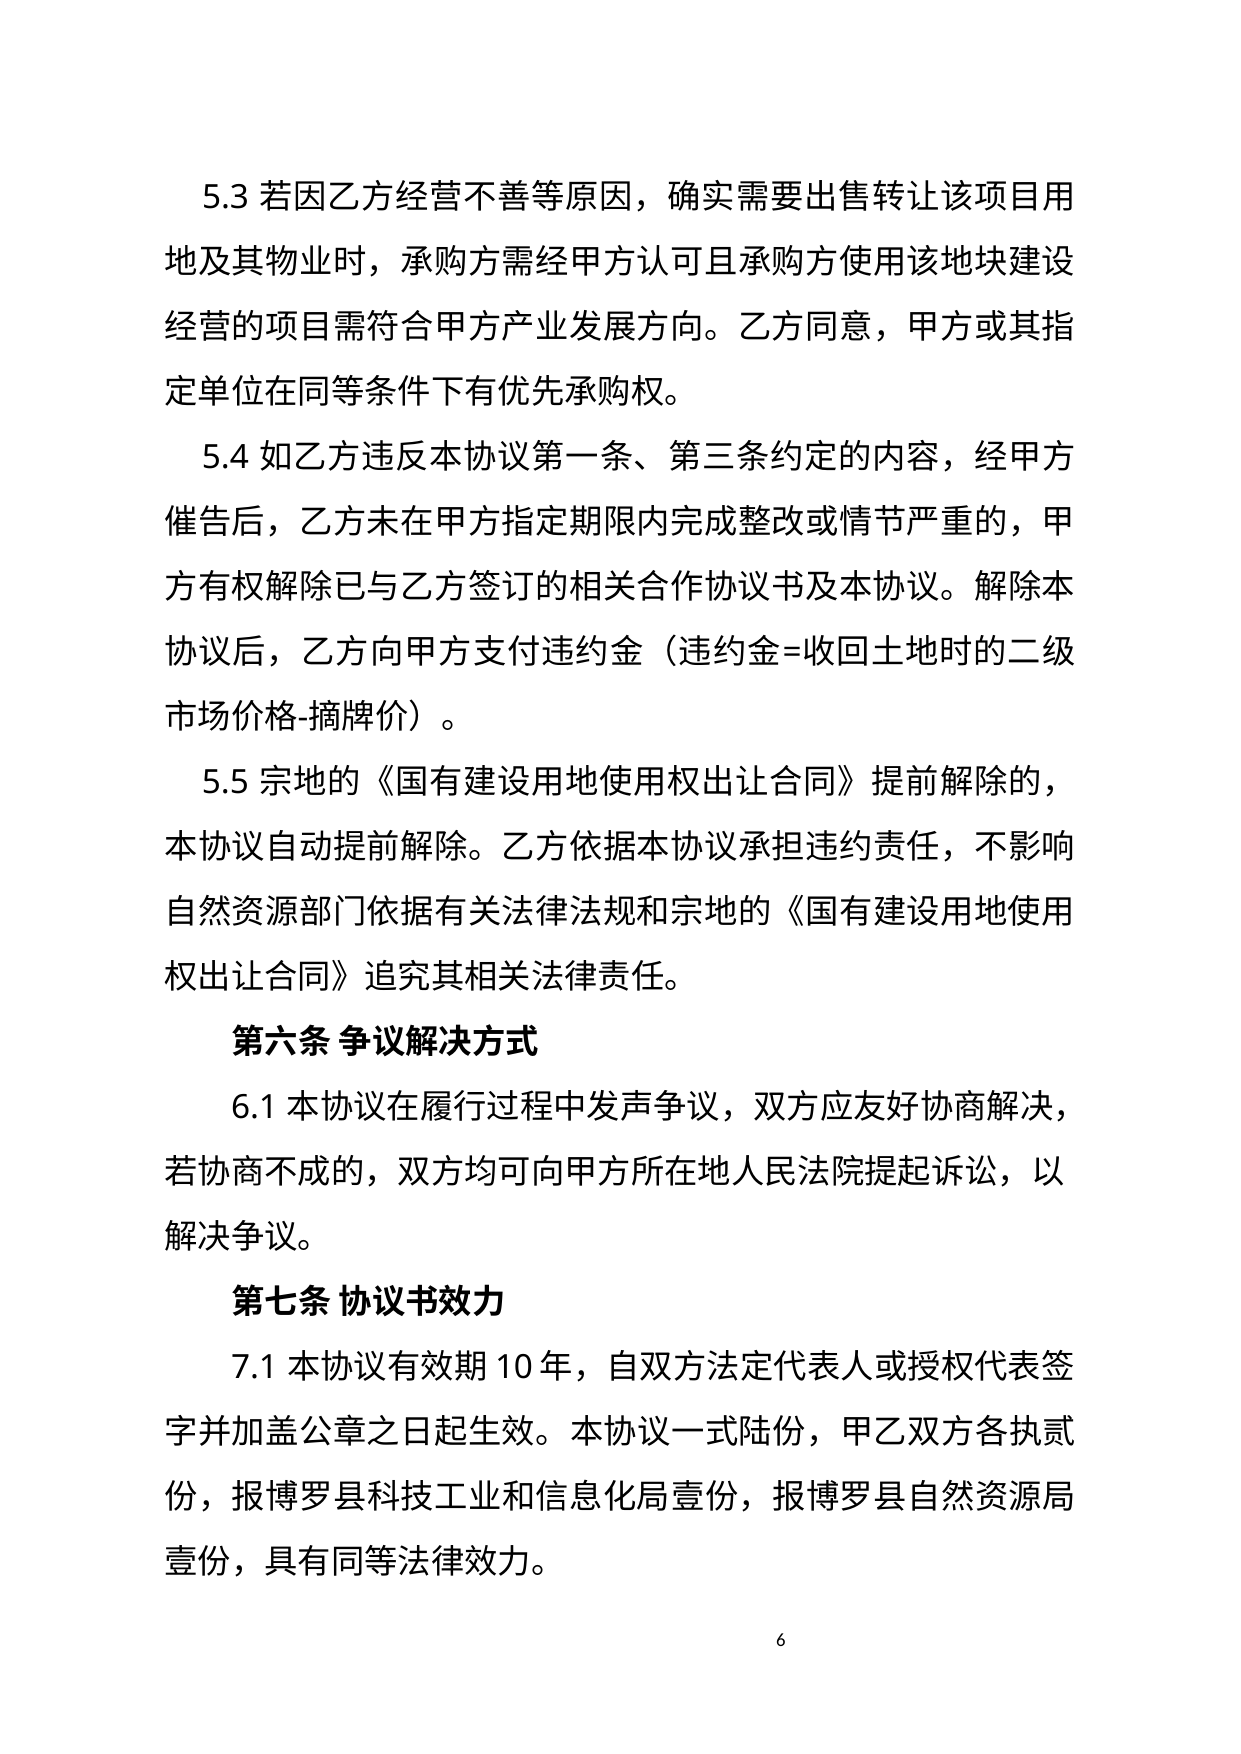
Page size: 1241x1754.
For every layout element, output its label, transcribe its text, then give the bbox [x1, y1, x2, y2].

text 5.4 如乙方违反本协议第一条、第三条约定的内容，经甲方催告后，乙方未在甲方指定期限内完成整改或情节严重的，甲方有权解除已与乙方签订的相关合作协议书及本协议。解除本协议后，乙方向甲方支付违约金（违约金=收回土地时的二级市场价格-摘牌价）。 [164, 422, 1076, 747]
text 第六条 争议解决方式 [164, 1007, 1076, 1072]
text 第七条 协议书效力 [164, 1267, 1076, 1332]
text 7.1 本协议有效期10年，自双方法定代表人或授权代表签字并加盖公章之日起生效。本协议一式陆份，甲乙双方各执贰份，报博罗县科技工业和信息化局壹份，报博罗县自然资源局壹份，具有同等法律效力。 [164, 1332, 1076, 1592]
text 5.5 宗地的《国有建设用地使用权出让合同》提前解除的，本协议自动提前解除。乙方依据本协议承担违约责任，不影响自然资源部门依据有关法律法规和宗地的《国有建设用地使用权出让合同》追究其相关法律责任。 [164, 747, 1076, 1007]
text 6.1 本协议在履行过程中发声争议，双方应友好协商解决，若协商不成的，双方均可向甲方所在地人民法院提起诉讼，以解决争议。 [164, 1072, 1076, 1267]
text 5.3 若因乙方经营不善等原因，确实需要出售转让该项目用地及其物业时，承购方需经甲方认可且承购方使用该地块建设经营的项目需符合甲方产业发展方向。乙方同意，甲方或其指定单位在同等条件下有优先承购权。 [164, 162, 1076, 422]
